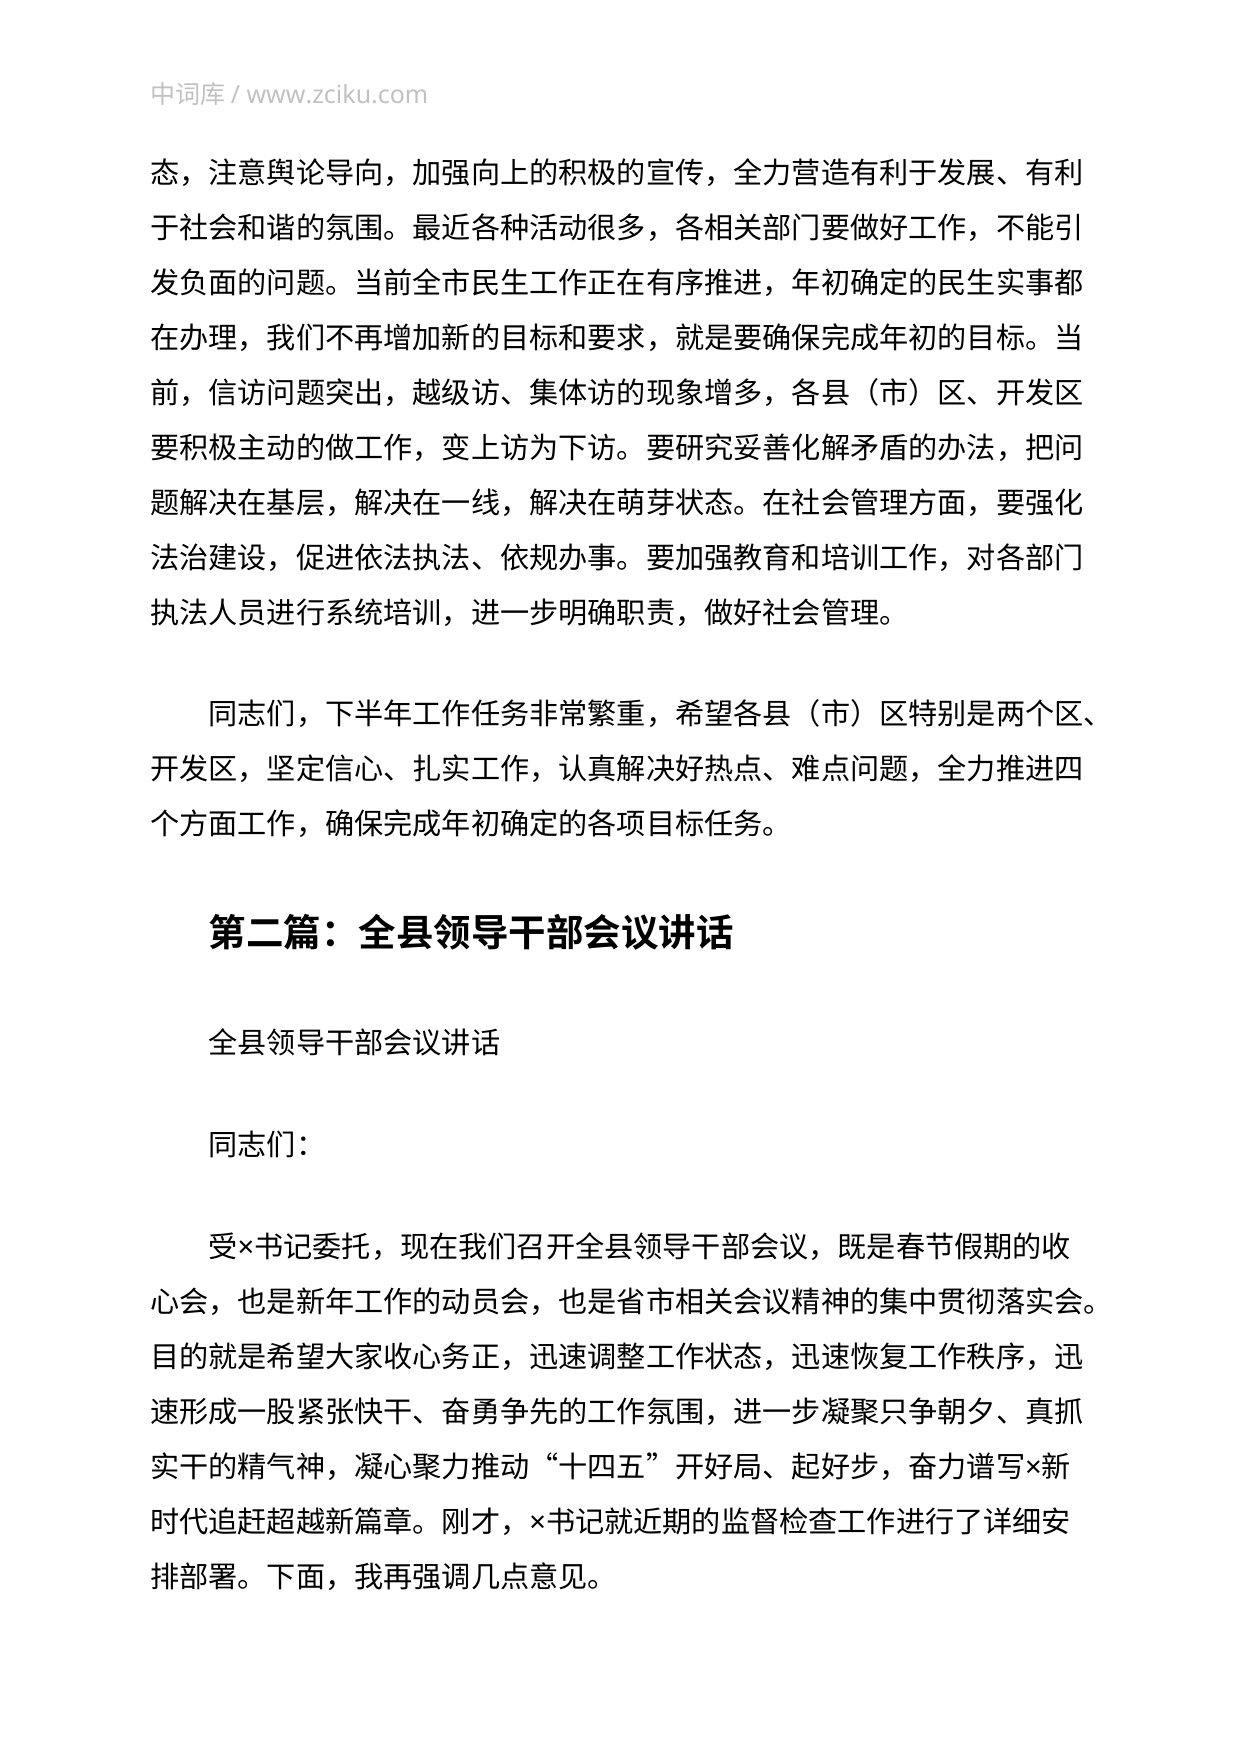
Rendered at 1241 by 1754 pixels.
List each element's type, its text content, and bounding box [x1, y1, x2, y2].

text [150, 150, 1090, 631]
text 同志们： [150, 1122, 1090, 1164]
text 同志们，下半年工作任务非常繁重，希望各县（市）区特别是两个区、开发区，坚定信心、扎实工作，认真解决好热点、难点问题，全力推进四个方面工作，确保完成年初确定的各项目标任务。 [150, 691, 1090, 843]
text 受×书记委托，现在我们召开全县领导干部会议，既是春节假期的收心会，也是新年工作的动员会，也是省市相关会议精神的集中贯彻落实会。目的就是希望大家收心务正，迅速调整工作状态，迅速恢复工作秩序，迅速形成一股紧张快干、奋勇争先的工作氛围，进一步凝聚只争朝夕、真抓实干的精气神，凝心聚力推动“十四五”开好局、起好步，奋力谱写×新时代追赶超越新篇章。刚才，×书记就近期的监督检查工作进行了详细安排部署。下面，我再强调几点意见。 [150, 1223, 1090, 1595]
text 全县领导干部会议讲话 [150, 1020, 1090, 1062]
text 第二篇：全县领导干部会议讲话 [150, 902, 1090, 957]
